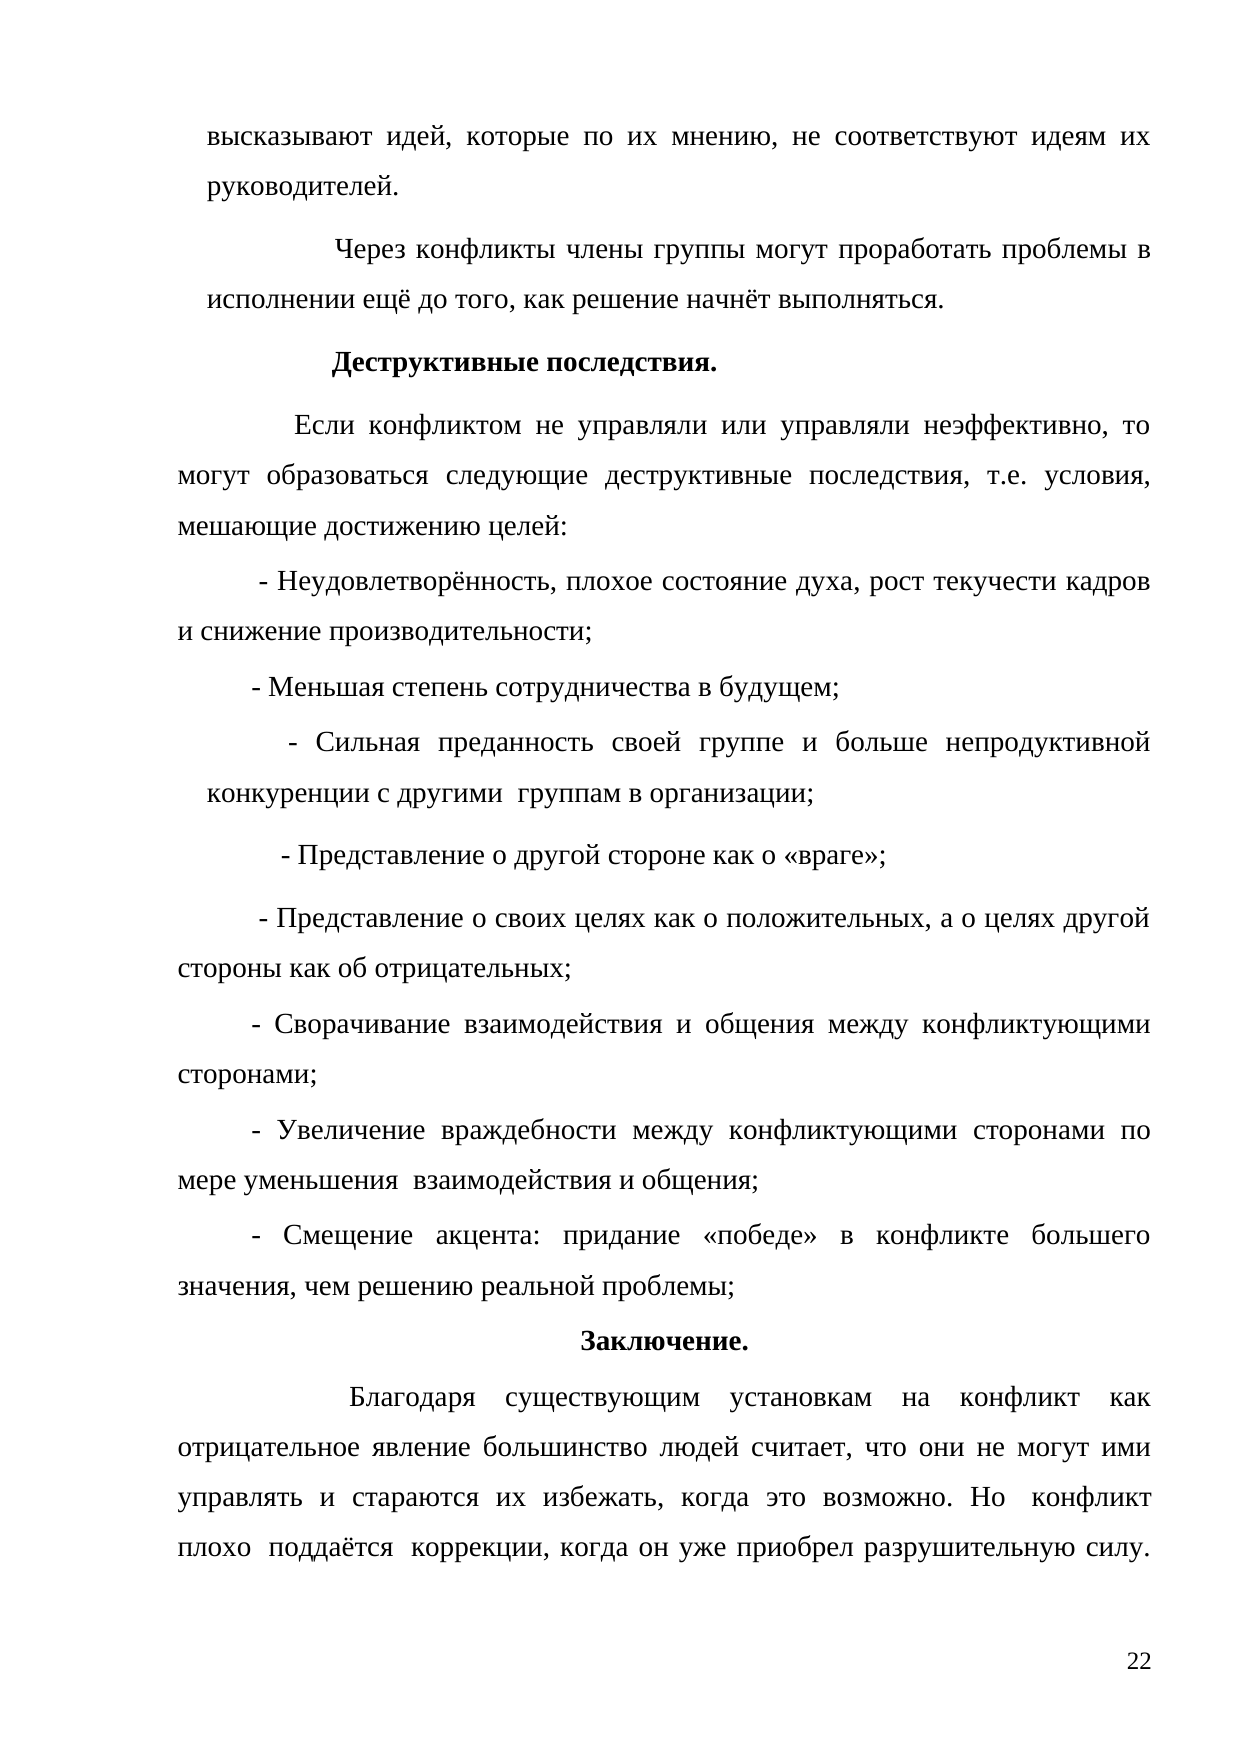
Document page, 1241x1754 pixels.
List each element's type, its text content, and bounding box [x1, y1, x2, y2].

text - Сворачивание взаимодействия и общения между конфликтующими сторонами; [177, 1006, 1152, 1090]
text - Представление о своих целях как о положительных, а о целях другой стороны как об отрицательных; [177, 900, 1152, 984]
text - Неудовлетворённость, плохое состояние духа, рост текучести кадров и снижение производительности; [177, 563, 1152, 647]
text - Сильная преданность своей группе и больше непродуктивной конкуренции с другими группам в организации; [207, 724, 1152, 808]
text - Увеличение враждебности между конфликтующими сторонами по мере уменьшения взаимодействия и общения; [177, 1112, 1152, 1196]
text - Смещение акцента: придание «победе» в конфликте большего значения, чем решению реальной проблемы; [177, 1217, 1152, 1301]
text Через конфликты члены группы могут проработать проблемы в исполнении ещё до того, как решение начнёт выполняться. [207, 231, 1152, 315]
text Деструктивные последствия. [207, 344, 1152, 378]
text Если конфликтом не управляли или управляли неэффективно, то могут образоваться следующие деструктивные последствия, т.е. условия, мешающие достижению целей: [177, 407, 1152, 541]
text - Представление о другой стороне как о «враге»; [207, 837, 1152, 871]
text Заключение. [177, 1323, 1152, 1357]
text - Меньшая степень сотрудничества в будущем; [177, 669, 1152, 702]
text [207, 118, 1152, 202]
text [177, 1379, 1152, 1563]
